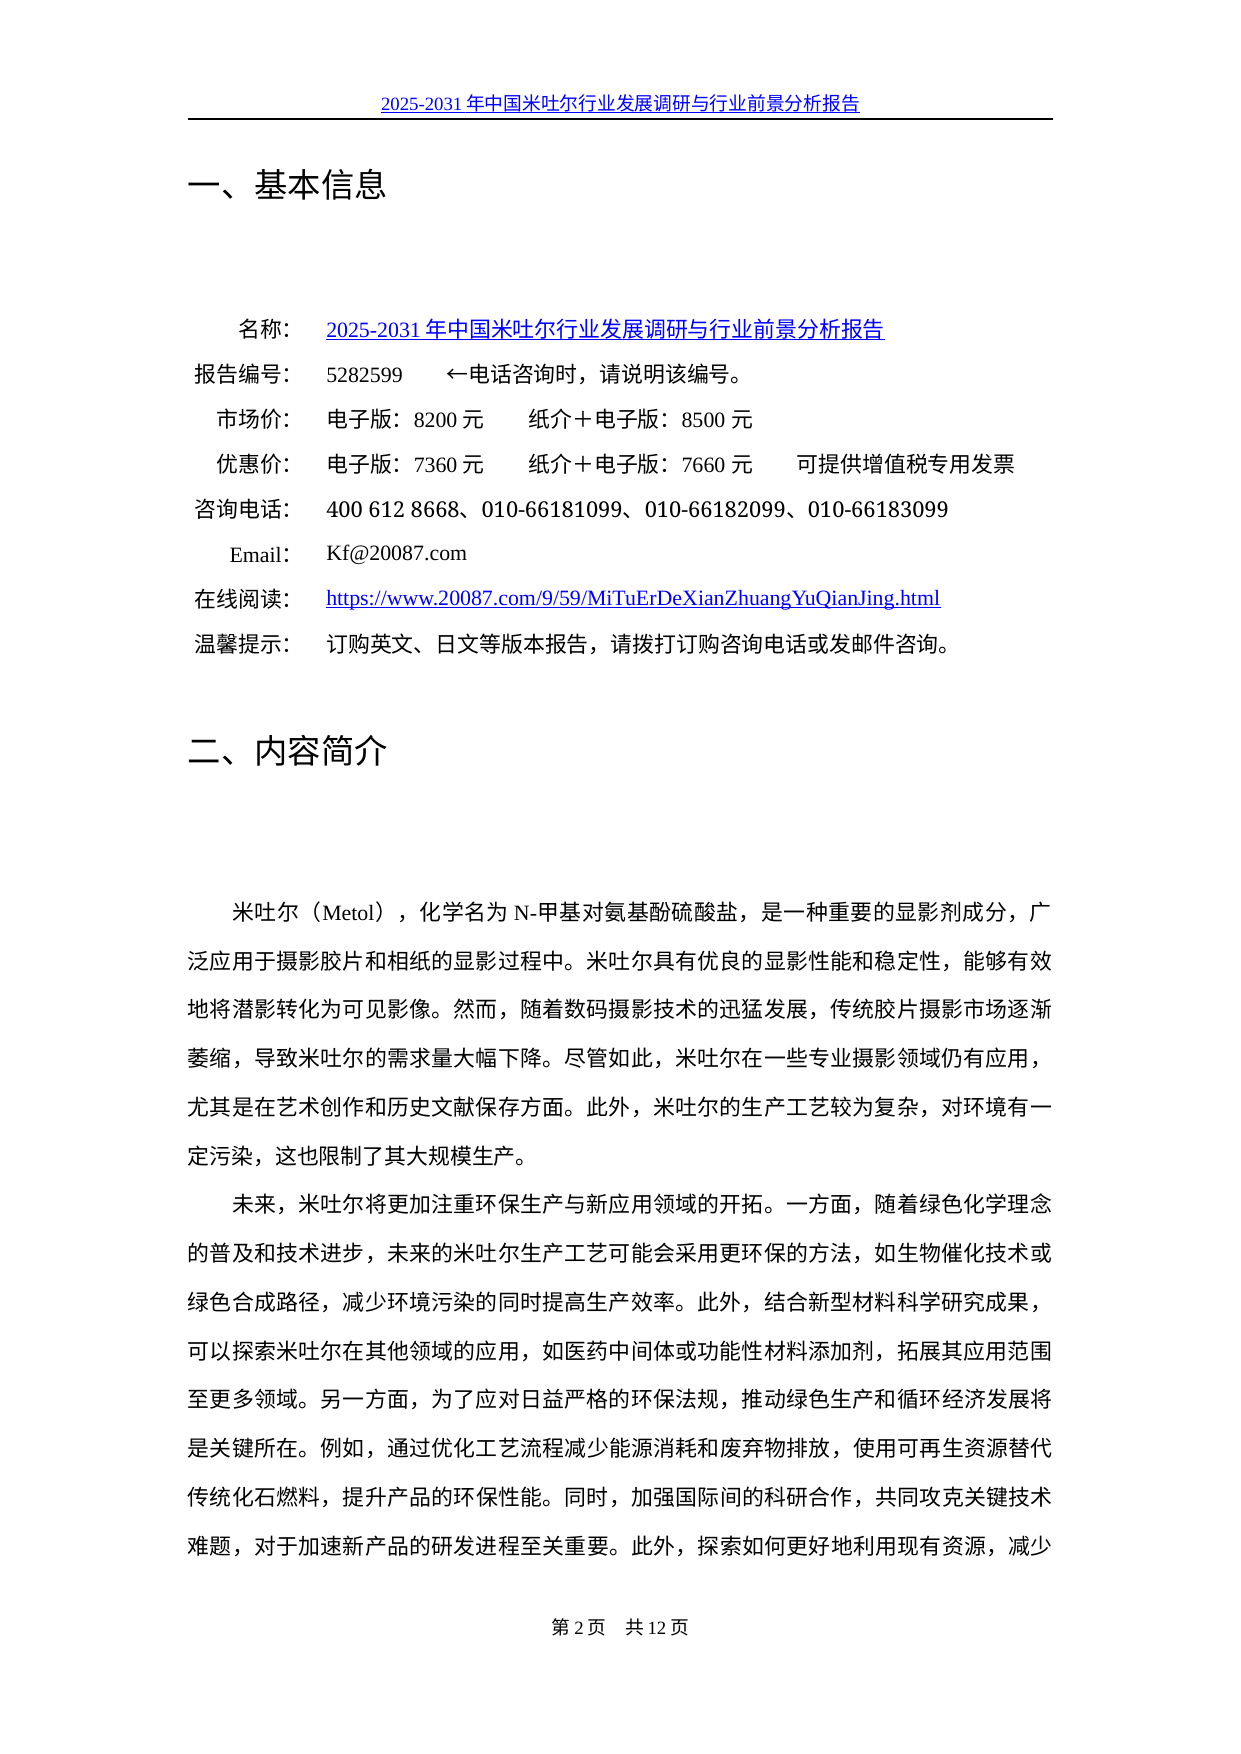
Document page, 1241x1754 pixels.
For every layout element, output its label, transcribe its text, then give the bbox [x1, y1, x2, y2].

table_cell 在线阅读： [167, 582, 315, 627]
table_cell 电子版：7360 元 纸介＋电子版：7660 元 可提供增值税专用发票 [315, 447, 1073, 492]
table_cell 优惠价： [167, 447, 315, 492]
table_cell 电子版：8200 元 纸介＋电子版：8500 元 [315, 402, 1073, 447]
table_cell 温馨提示： [167, 627, 315, 672]
table_cell Kf@20087.com [315, 537, 1073, 582]
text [187, 894, 1053, 1561]
table_cell 咨询电话： [167, 492, 315, 537]
table_cell 市场价： [167, 402, 315, 447]
table_header 名称： [167, 312, 315, 357]
table_cell [315, 582, 1073, 627]
table_cell 5282599 ←电话咨询时，请说明该编号。 [315, 357, 1073, 402]
title 二、内容简介 [187, 717, 1053, 782]
table_cell Email： [167, 537, 315, 582]
title 一、基本信息 [187, 150, 1053, 215]
table_cell 订购英文、日文等版本报告，请拨打订购咨询电话或发邮件咨询。 [315, 627, 1073, 672]
table_header 2025-2031年中国米吐尔行业发展调研与行业前景分析报告 [315, 312, 1073, 357]
table_cell 400 612 8668、010-66181099、010-66182099、010-66183099 [315, 492, 1073, 537]
table_cell 报告编号： [167, 357, 315, 402]
